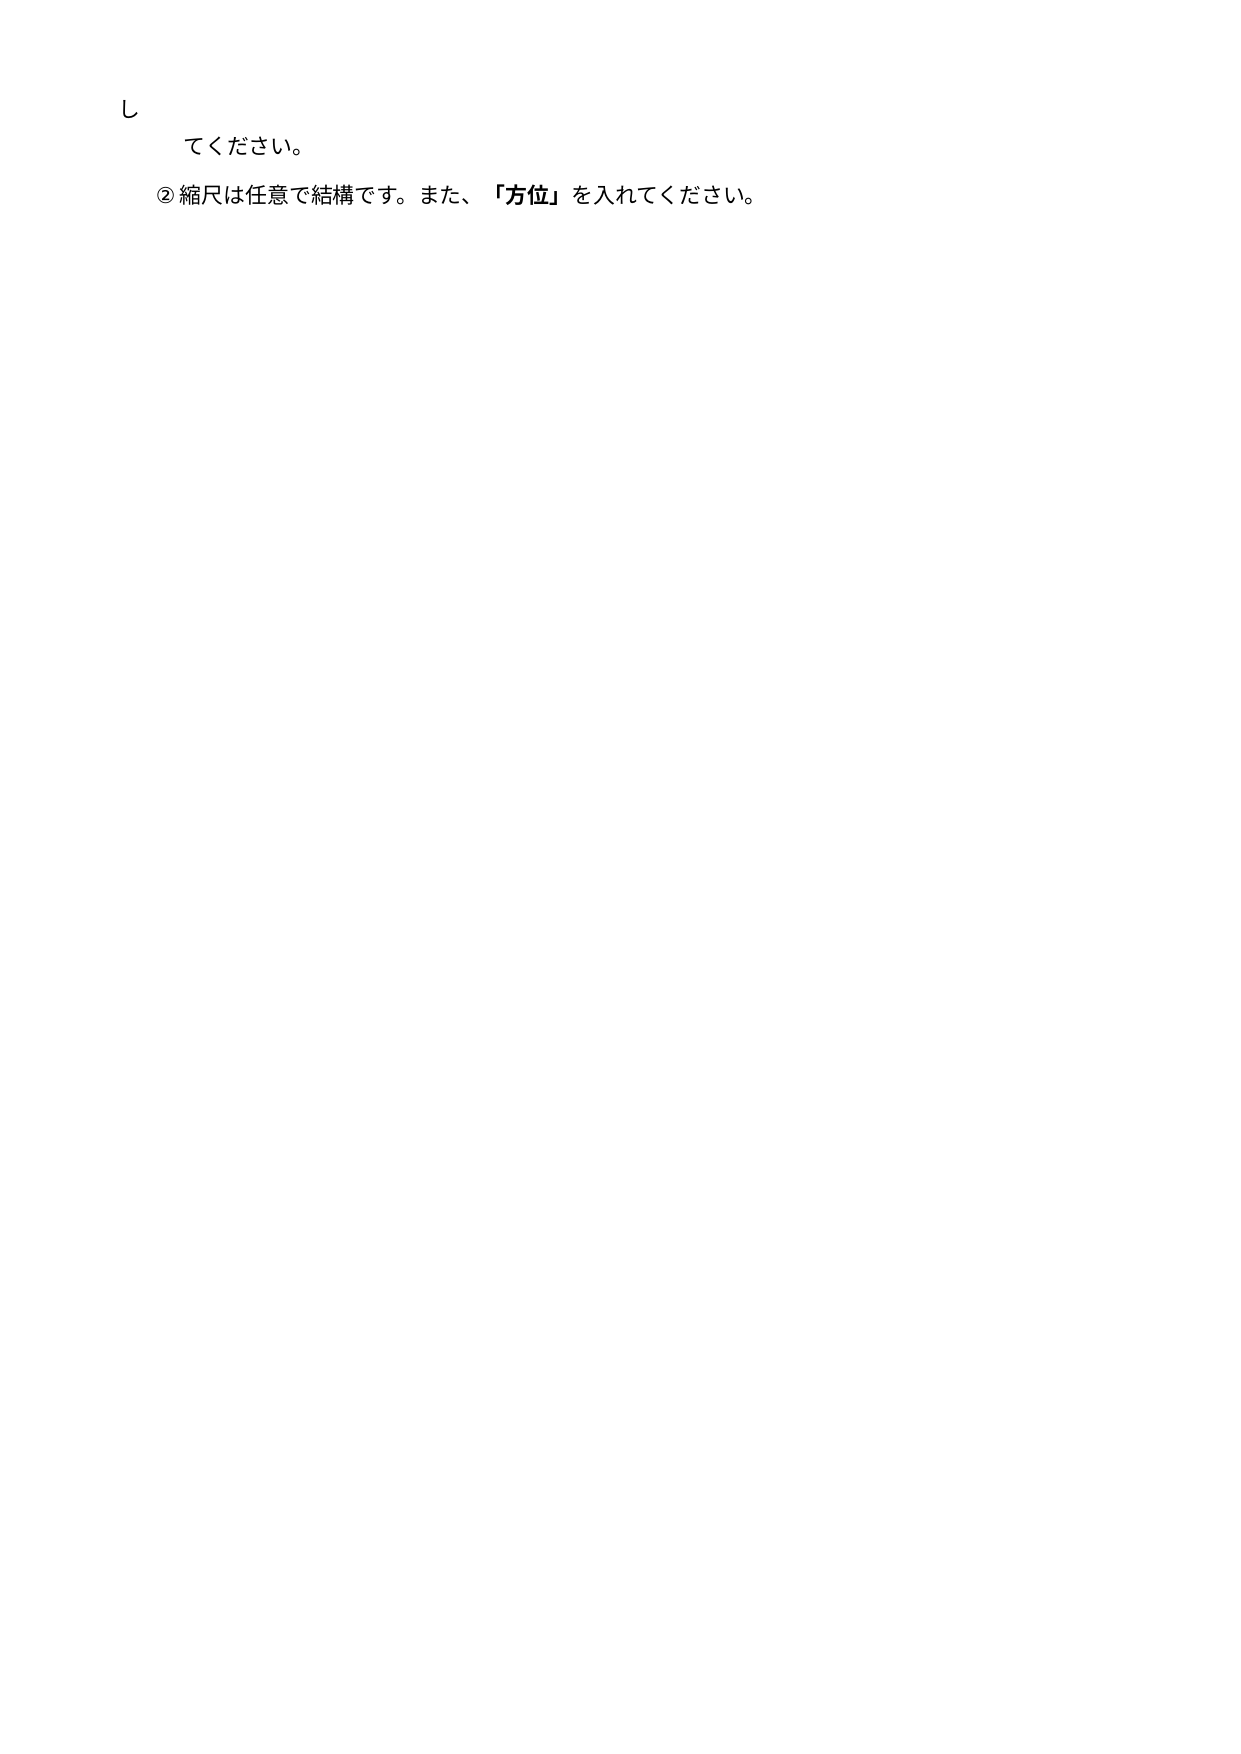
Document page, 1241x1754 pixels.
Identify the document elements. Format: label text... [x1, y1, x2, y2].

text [118, 89, 1111, 126]
list ②縮尺は任意で結構です。また、「方位」を入れてください。 [156, 175, 1152, 213]
text てください。 [118, 126, 1152, 164]
